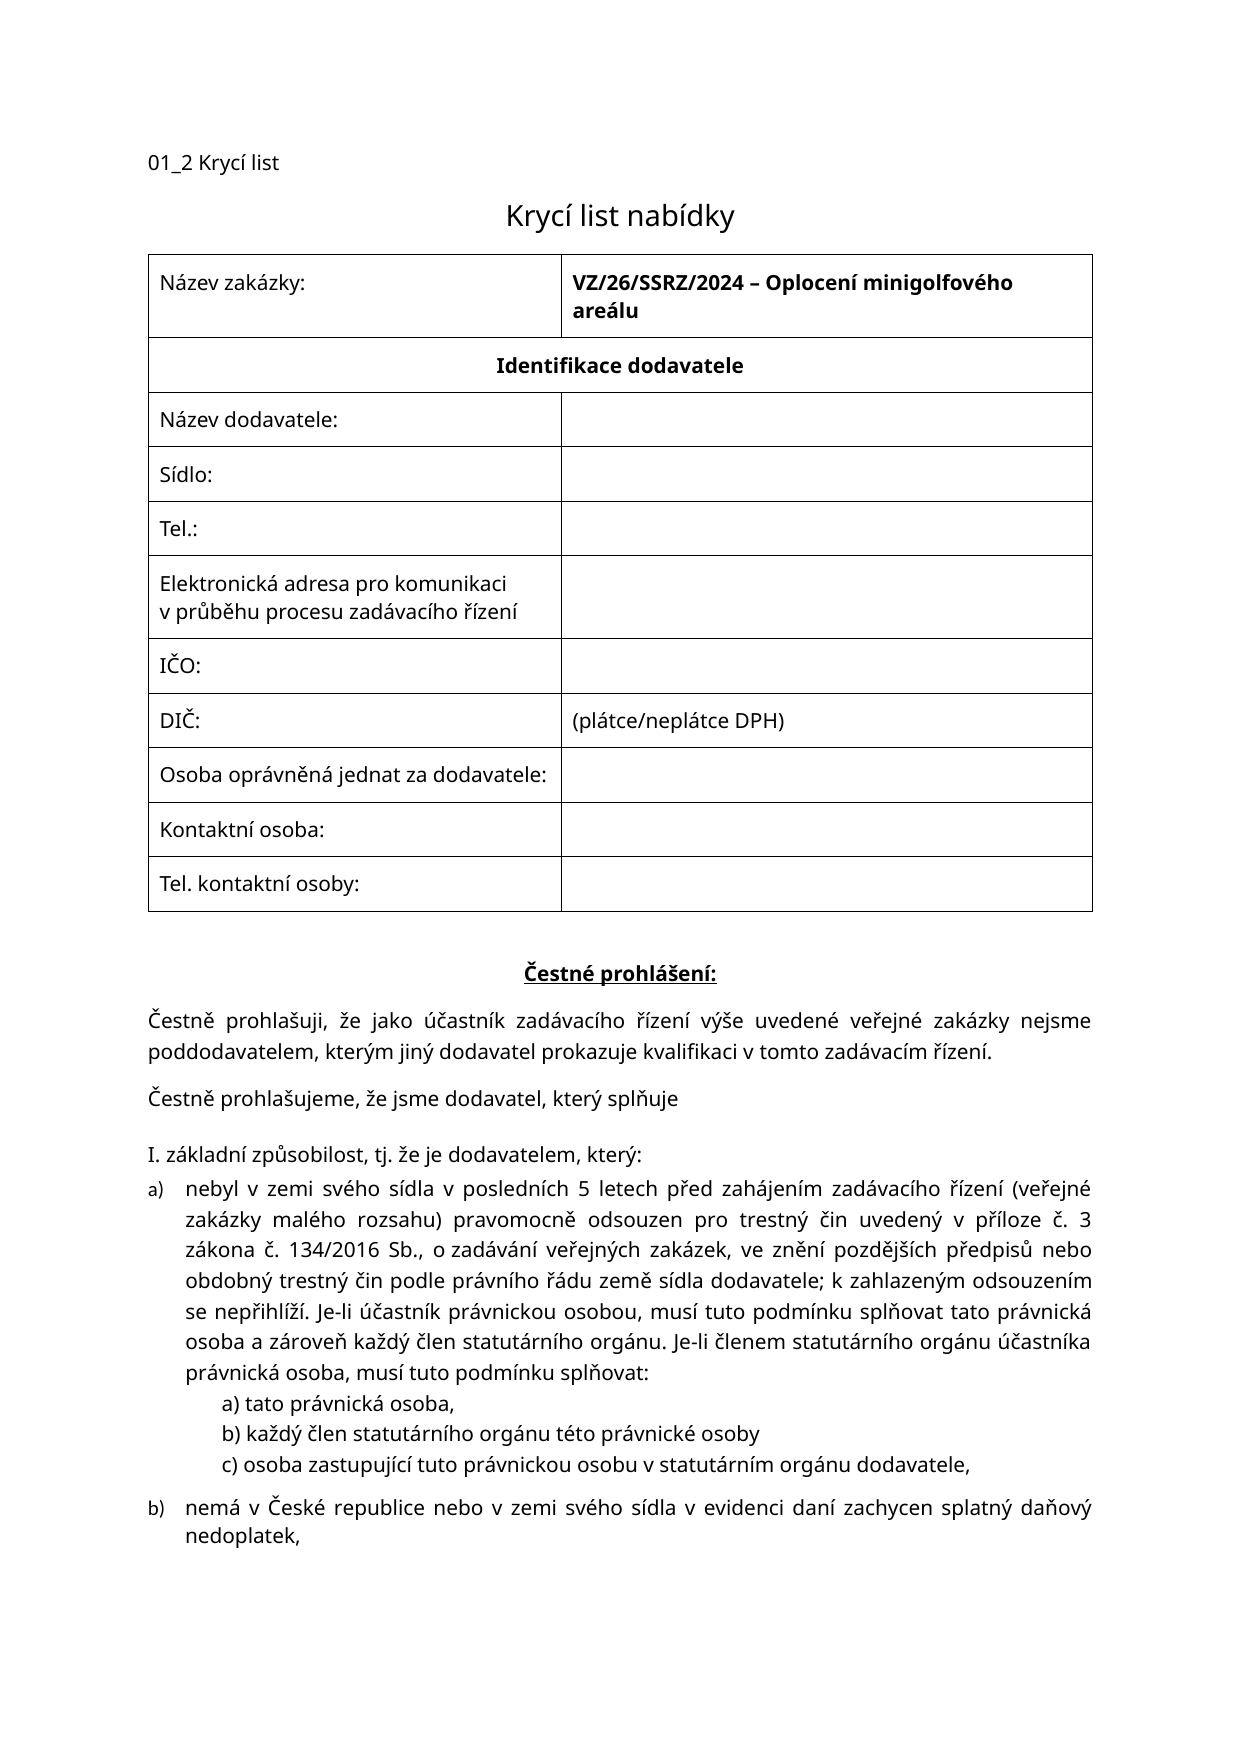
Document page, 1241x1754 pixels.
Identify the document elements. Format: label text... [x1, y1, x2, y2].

table_cell Název dodavatele: [149, 393, 561, 446]
table_cell Osoba oprávněná jednat za dodavatele: [149, 748, 561, 802]
table_cell [562, 748, 1092, 802]
table_cell [562, 857, 1092, 911]
table_cell [562, 639, 1092, 693]
table_cell [562, 393, 1092, 446]
table_cell [562, 556, 1092, 638]
table_cell [562, 447, 1092, 501]
list nemá v České republice nebo v zemi svého sídla v evidenci daní zachycen splatný daňový nedoplatek, [148, 1493, 1093, 1550]
text Čestně prohlašuji, že jako účastník zadávacího řízení výše uvedené veřejné zakázky nejsme poddodavatelem, kterým jiný dodavatel prokazuje kvalifikaci v tomto zadávacím řízení. [148, 1006, 1093, 1065]
table_cell [562, 502, 1092, 555]
text Čestné prohlášení: [148, 959, 1093, 987]
list a) tato právnická osoba, [221, 1389, 1093, 1417]
table_cell Tel. kontaktní osoby: [149, 857, 561, 911]
text 01_2 Krycí list [148, 148, 1093, 176]
table_cell Elektronická adresa pro komunikaci v průběhu procesu zadávacího řízení [149, 556, 561, 638]
table_cell DIČ: [149, 694, 561, 747]
list nebyl v zemi svého sídla v posledních 5 letech před zahájením zadávacího řízení (veřejné zakázky malého rozsahu) pravomocně odsouzen pro trestný čin uvedený v příloze č. 3 zákona č. 134/2016 Sb., o zadávání veřejných zakázek, ve znění pozdějších předpisů nebo obdobný trestný čin podle právního řádu země sídla dodavatele; k zahlazeným odsouzením se nepřihlíží. Je-li účastník právnickou osobou, musí tuto podmínku splňovat tato právnická osoba a zároveň každý člen statutárního orgánu. Je-li členem statutárního orgánu účastníka právnická osoba, musí tuto podmínku splňovat: [148, 1174, 1093, 1387]
table_header Název zakázky: [149, 255, 561, 337]
table_cell Identifikace dodavatele [149, 338, 1092, 392]
table_cell (plátce/neplátce DPH) [562, 694, 1092, 747]
text Čestně prohlašujeme, že jsme dodavatel, který splňuje [148, 1084, 1093, 1112]
text Krycí list nabídky [148, 195, 1093, 234]
list c) osoba zastupující tuto právnickou osobu v statutárním orgánu dodavatele, [221, 1450, 1093, 1478]
table_cell Sídlo: [149, 447, 561, 501]
table_cell Kontaktní osoba: [149, 803, 561, 856]
list b) každý člen statutárního orgánu této právnické osoby [221, 1419, 1093, 1448]
table_cell Tel.: [149, 502, 561, 555]
table_cell IČO: [149, 639, 561, 693]
table_header VZ/26/SSRZ/2024 – Oplocení minigolfového areálu [562, 255, 1092, 337]
table_cell [562, 803, 1092, 856]
list I. základní způsobilost, tj. že je dodavatelem, který: [148, 1140, 1093, 1168]
